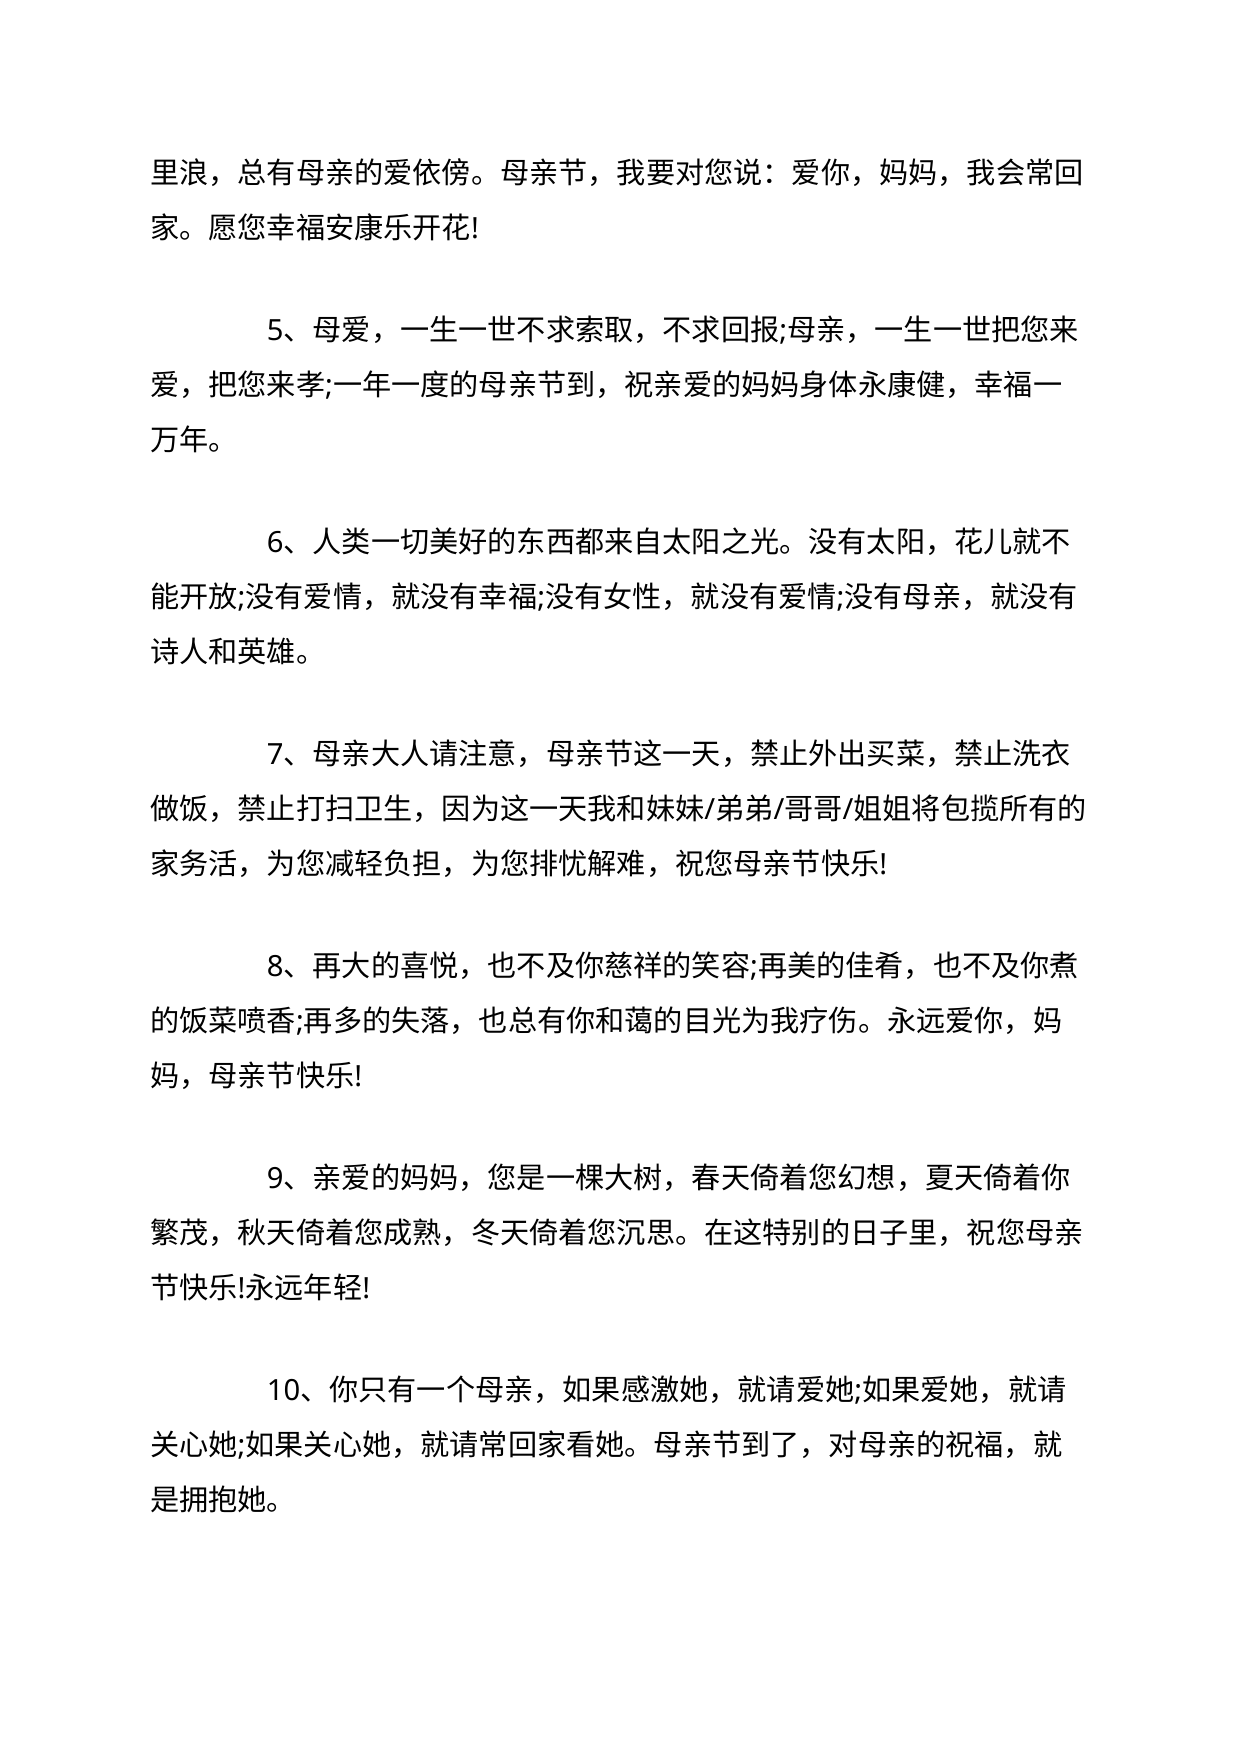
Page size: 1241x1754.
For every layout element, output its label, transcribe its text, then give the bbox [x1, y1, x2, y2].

text 7、母亲大人请注意，母亲节这一天，禁止外出买菜，禁止洗衣做饭，禁止打扫卫生，因为这一天我和妹妹/弟弟/哥哥/姐姐将包揽所有的家务活，为您减轻负担，为您排忧解难，祝您母亲节快乐! [150, 730, 1090, 883]
text 8、再大的喜悦，也不及你慈祥的笑容;再美的佳肴，也不及你煮的饭菜喷香;再多的失落，也总有你和蔼的目光为我疗伤。永远爱你，妈妈，母亲节快乐! [150, 942, 1090, 1095]
text 5、母爱，一生一世不求索取，不求回报;母亲，一生一世把您来爱，把您来孝;一年一度的母亲节到，祝亲爱的妈妈身体永康健，幸福一万年。 [150, 307, 1090, 459]
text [150, 150, 1090, 247]
text 10、你只有一个母亲，如果感激她，就请爱她;如果爱她，就请关心她;如果关心她，就请常回家看她。母亲节到了，对母亲的祝福，就是拥抱她。 [150, 1366, 1090, 1518]
text 9、亲爱的妈妈，您是一棵大树，春天倚着您幻想，夏天倚着你繁茂，秋天倚着您成熟，冬天倚着您沉思。在这特别的日子里，祝您母亲节快乐!永远年轻! [150, 1154, 1090, 1307]
text 6、人类一切美好的东西都来自太阳之光。没有太阳，花儿就不能开放;没有爱情，就没有幸福;没有女性，就没有爱情;没有母亲，就没有诗人和英雄。 [150, 519, 1090, 671]
